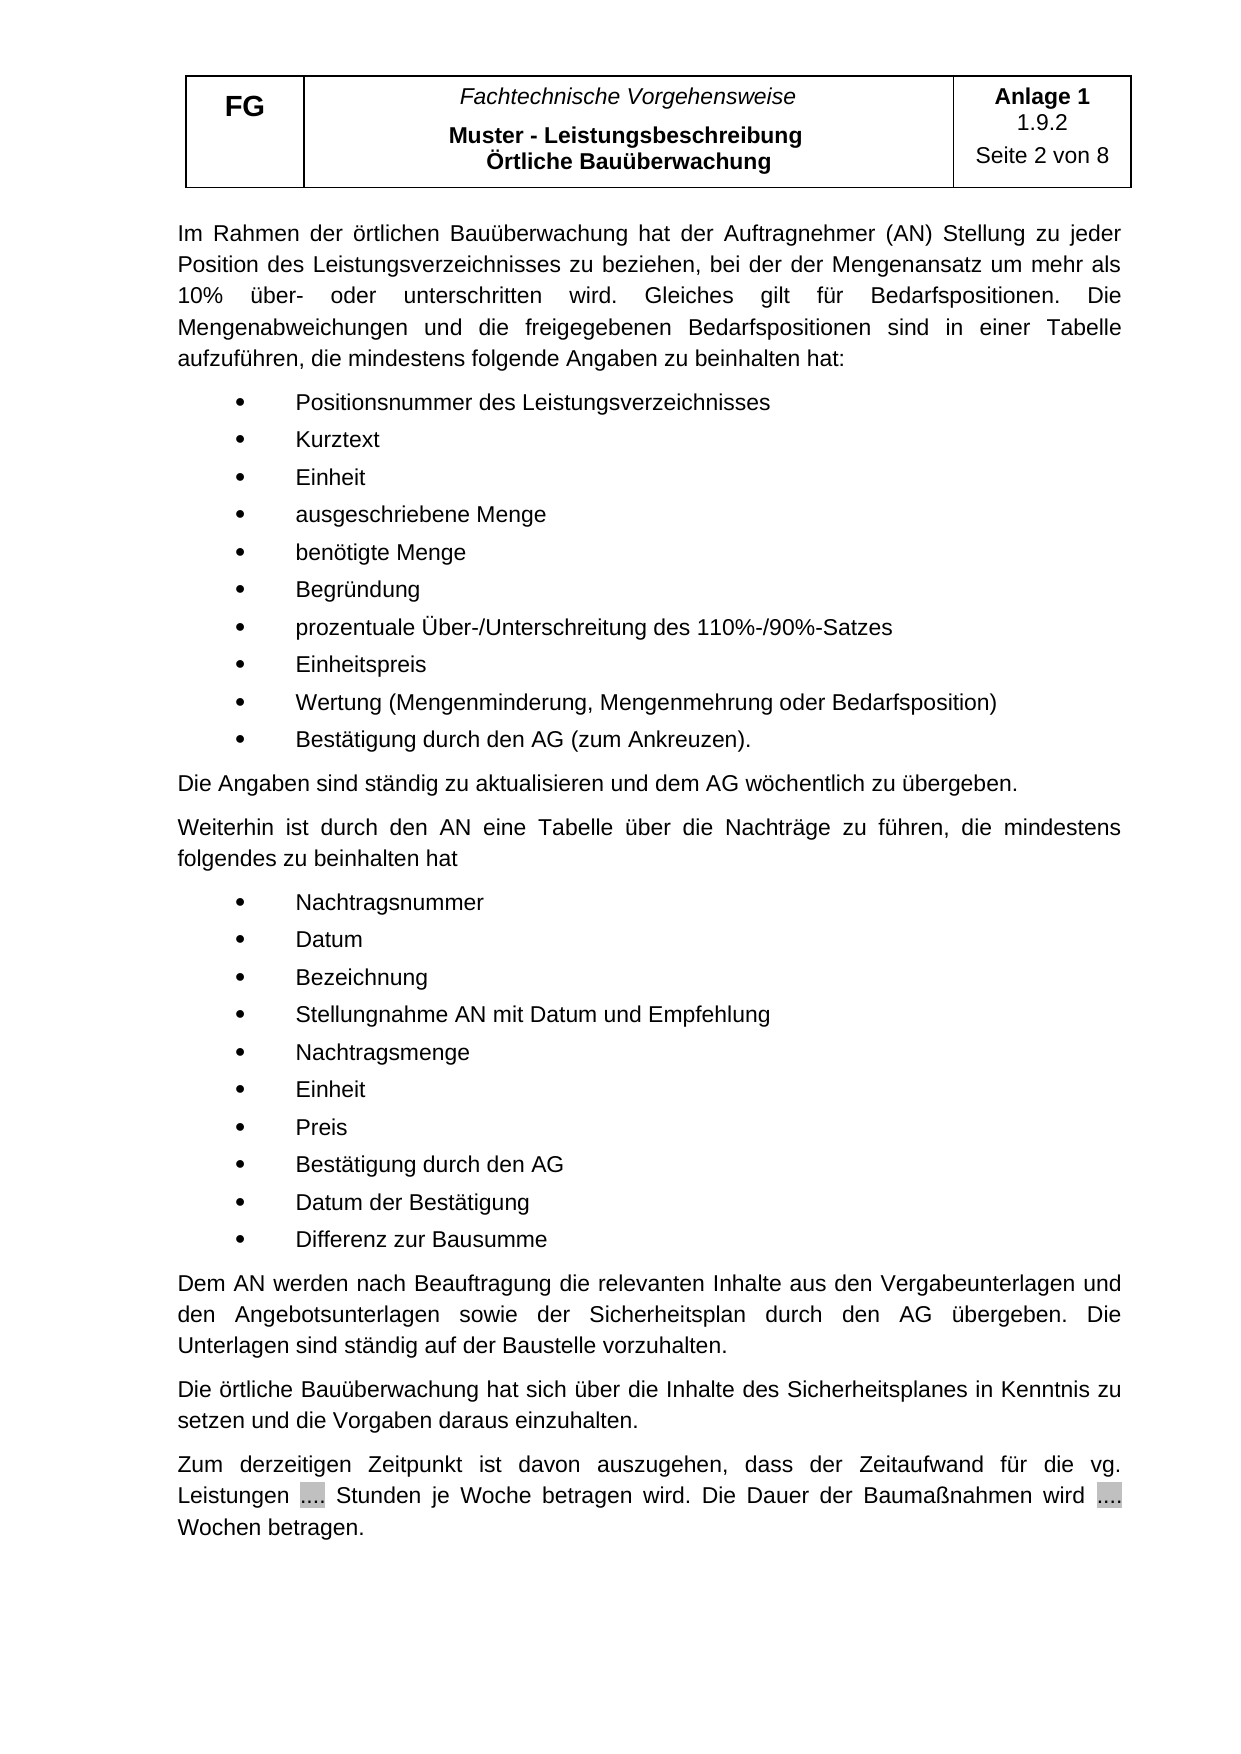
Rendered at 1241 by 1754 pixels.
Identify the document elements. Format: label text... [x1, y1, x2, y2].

text ausgeschriebene Menge [236, 496, 1122, 527]
text Wertung (Mengenminderung, Mengenmehrung oder Bedarfsposition) [236, 683, 1122, 715]
text Begründung [236, 571, 1122, 602]
text Bestätigung durch den AG (zum Ankreuzen). [236, 721, 1122, 752]
text Datum [236, 921, 1122, 952]
text Die Angaben sind ständig zu aktualisieren und dem AG wöchentlich zu übergeben. [177, 765, 1122, 796]
text Bezeichnung [236, 958, 1122, 990]
text Differenz zur Bausumme [236, 1221, 1122, 1252]
text Dem AN werden nach Beauftragung die relevanten Inhalte aus den Vergabeunterlagen und den Angebotsunterlagen sowie der Sicherheitsplan durch den AG übergeben. Die Unterlagen sind ständig auf der Baustelle vorzuhalten. [177, 1265, 1122, 1358]
text Datum der Bestätigung [236, 1183, 1122, 1215]
text Im Rahmen der örtlichen Bauüberwachung hat der Auftragnehmer (AN) Stellung zu jeder Position des Leistungsverzeichnisses zu beziehen, bei der der Mengenansatz um mehr als 10% über- oder unterschritten wird. Gleiches gilt für Bedarfspositionen. Die Mengenabweichungen und die freigegebenen Bedarfspositionen sind in einer Tabelle aufzuführen, die mindestens folgende Angaben zu beinhalten hat: [177, 215, 1122, 371]
text Die örtliche Bauüberwachung hat sich über die Inhalte des Sicherheitsplanes in Kenntnis zu setzen und die Vorgaben daraus einzuhalten. [177, 1371, 1122, 1433]
text Zum derzeitigen Zeitpunkt ist davon auszugehen, dass der Zeitaufwand für die vg. Leistungen .... Stunden je Woche betragen wird. Die Dauer der Baumaßnahmen wird .... Wochen betragen. [177, 1446, 1122, 1540]
text Positionsnummer des Leistungsverzeichnisses [236, 383, 1122, 415]
text Nachtragsnummer [236, 883, 1122, 915]
text Stellungnahme AN mit Datum und Empfehlung [236, 996, 1122, 1027]
text prozentuale Über-/Unterschreitung des 110%-/90%-Satzes [236, 608, 1122, 640]
text Nachtragsmenge [236, 1033, 1122, 1065]
text Kurztext [236, 421, 1122, 452]
text Einheit [236, 1071, 1122, 1102]
text benötigte Menge [236, 533, 1122, 565]
text Bestätigung durch den AG [236, 1146, 1122, 1177]
text Weiterhin ist durch den AN eine Tabelle über die Nachträge zu führen, die mindestens folgendes zu beinhalten hat [177, 808, 1122, 871]
text Einheit [236, 458, 1122, 490]
text Einheitspreis [236, 646, 1122, 677]
text Preis [236, 1108, 1122, 1140]
